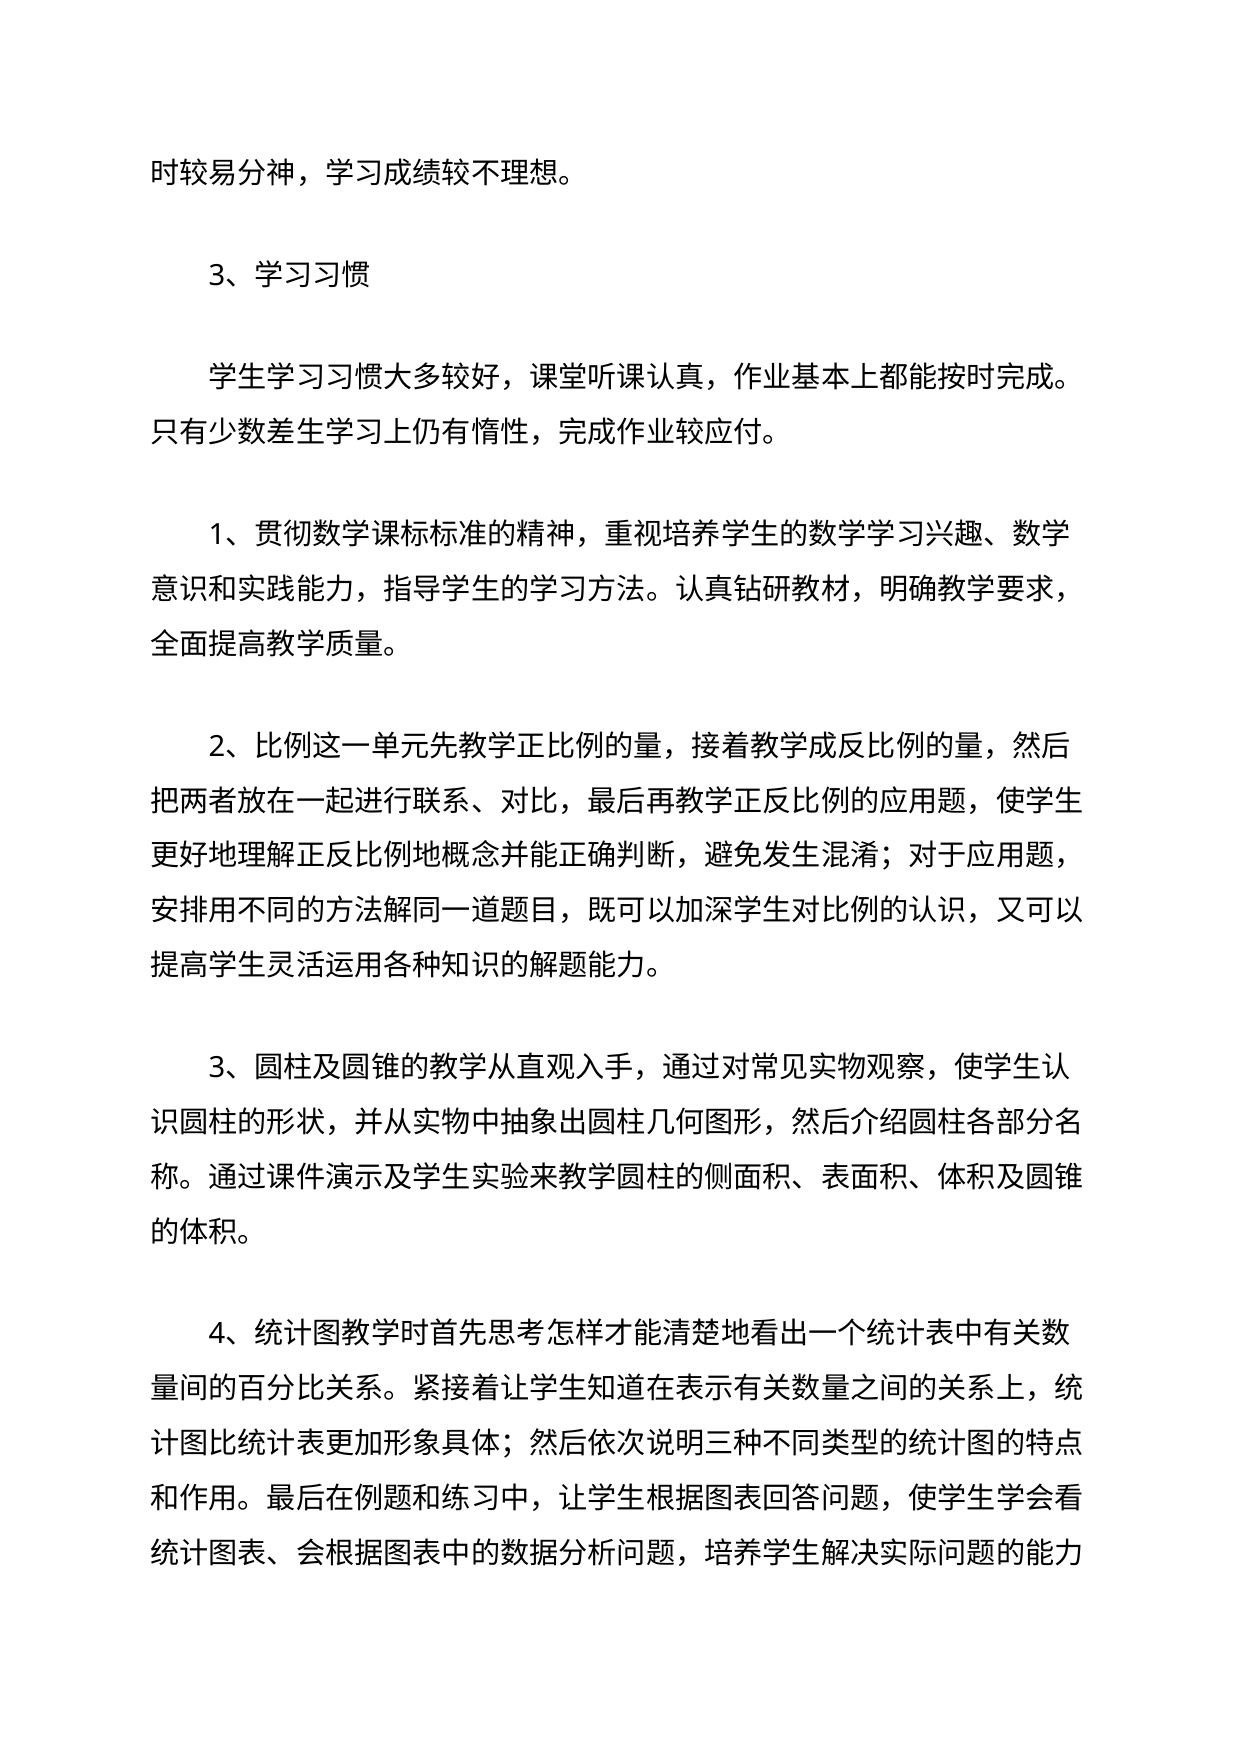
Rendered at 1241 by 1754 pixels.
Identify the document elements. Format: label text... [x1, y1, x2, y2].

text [150, 150, 1090, 192]
text 1、贯彻数学课标标准的精神，重视培养学生的数学学习兴趣、数学意识和实践能力，指导学生的学习方法。认真钻研教材，明确教学要求，全面提高教学质量。 [150, 510, 1090, 663]
text 学生学习习惯大多较好，课堂听课认真，作业基本上都能按时完成。只有少数差生学习上仍有惰性，完成作业较应付。 [150, 354, 1090, 451]
text 2、比例这一单元先教学正比例的量，接着教学成反比例的量，然后把两者放在一起进行联系、对比，最后再教学正反比例的应用题，使学生更好地理解正反比例地概念并能正确判断，避免发生混淆；对于应用题，安排用不同的方法解同一道题目，既可以加深学生对比例的认识，又可以提高学生灵活运用各种知识的解题能力。 [150, 722, 1090, 984]
text 3、学习习惯 [150, 252, 1090, 294]
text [150, 1310, 1090, 1572]
text 3、圆柱及圆锥的教学从直观入手，通过对常见实物观察，使学生认识圆柱的形状，并从实物中抽象出圆柱几何图形，然后介绍圆柱各部分名称。通过课件演示及学生实验来教学圆柱的侧面积、表面积、体积及圆锥的体积。 [150, 1043, 1090, 1251]
